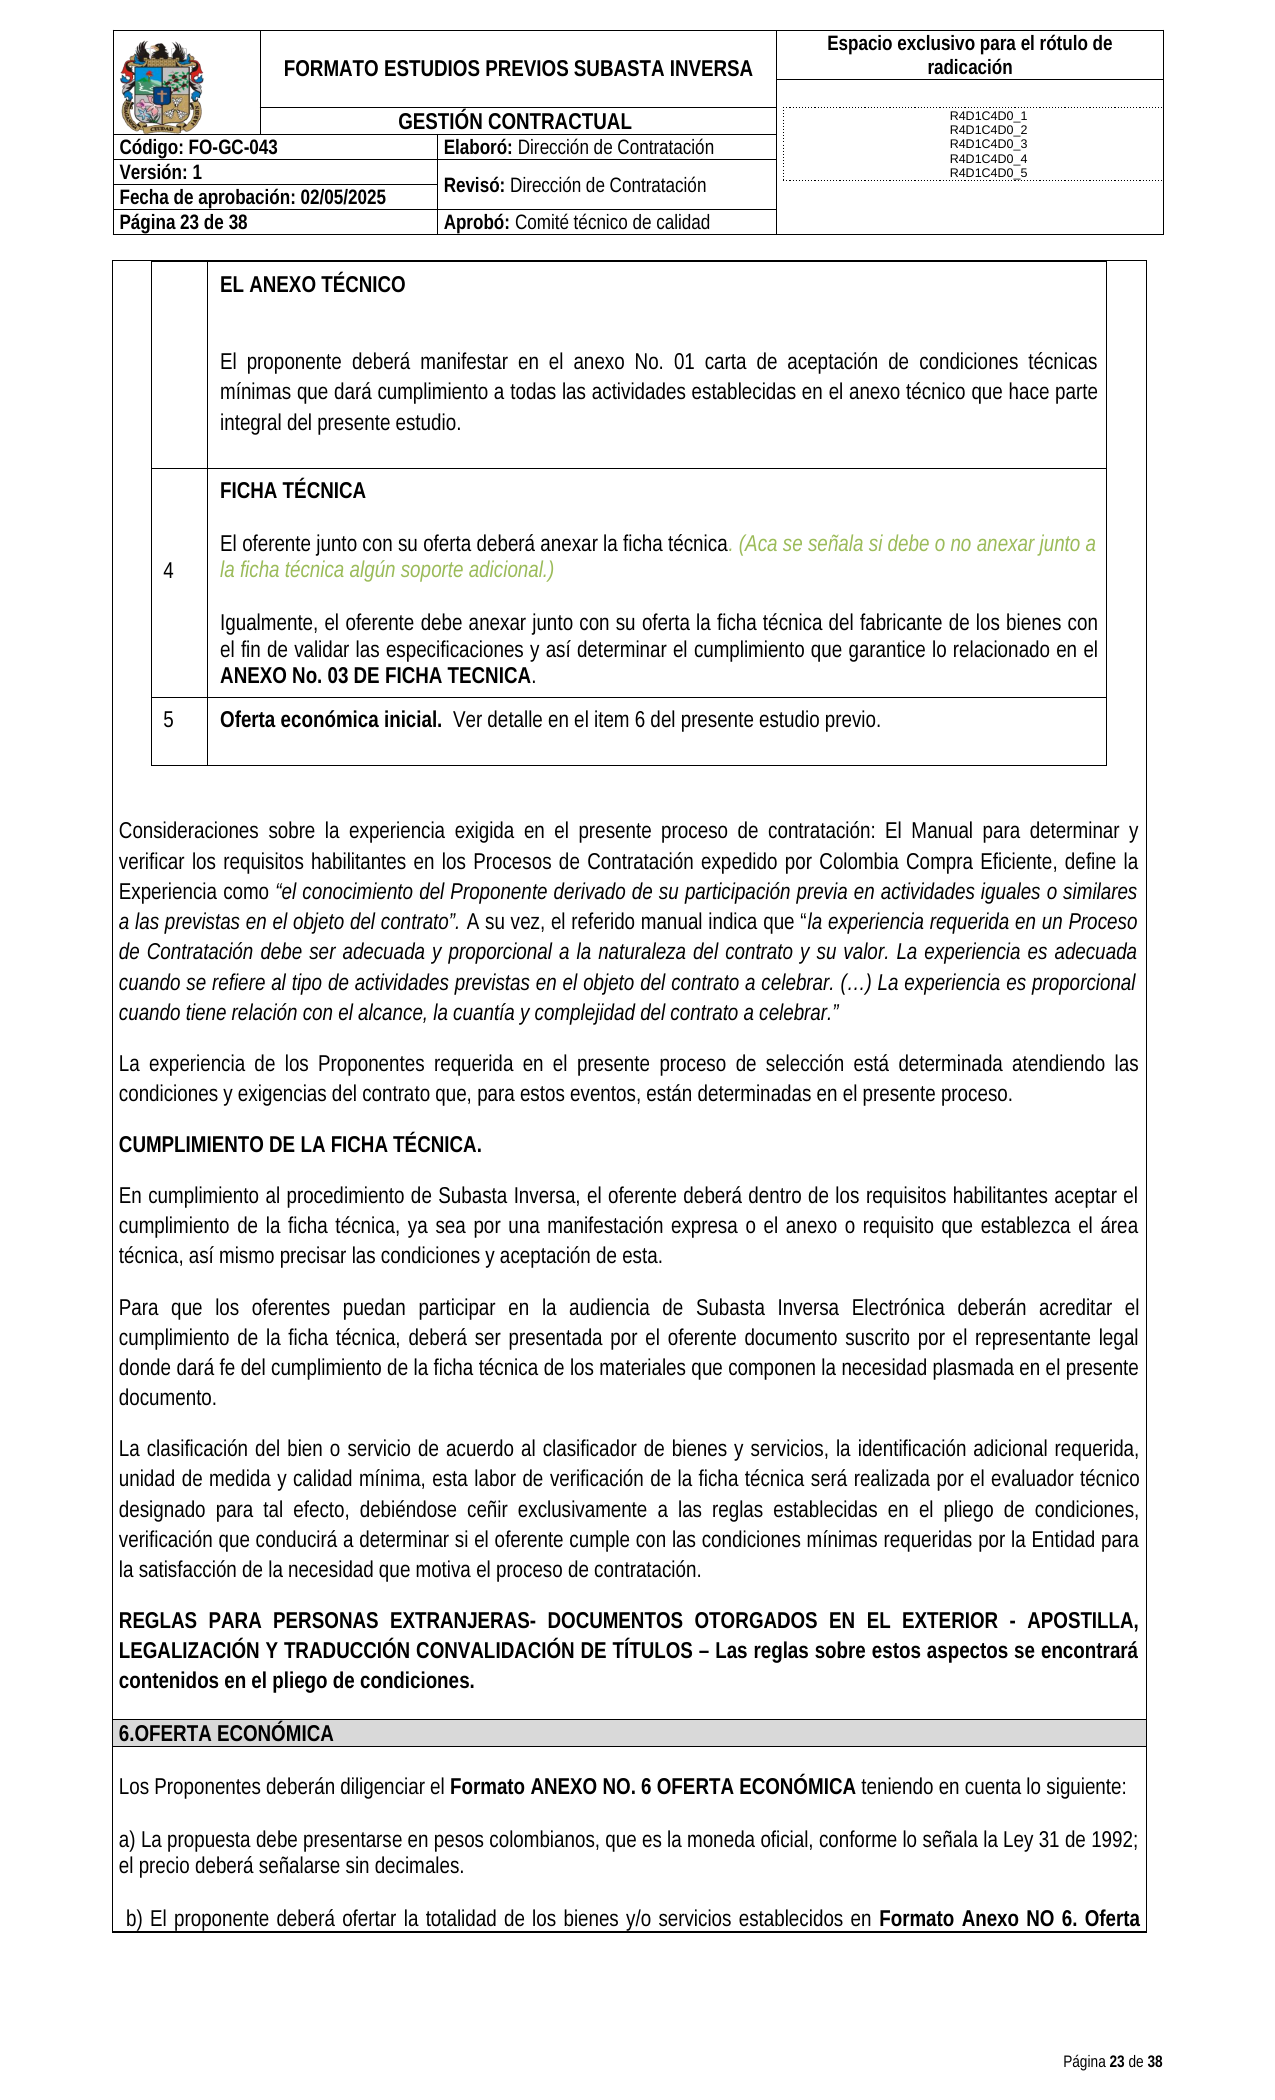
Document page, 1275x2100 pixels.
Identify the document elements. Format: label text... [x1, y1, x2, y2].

picture [119, 40, 204, 134]
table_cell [113, 1747, 1146, 1931]
table_cell 6.OFERTA ECONÓMICA [113, 1720, 1146, 1746]
